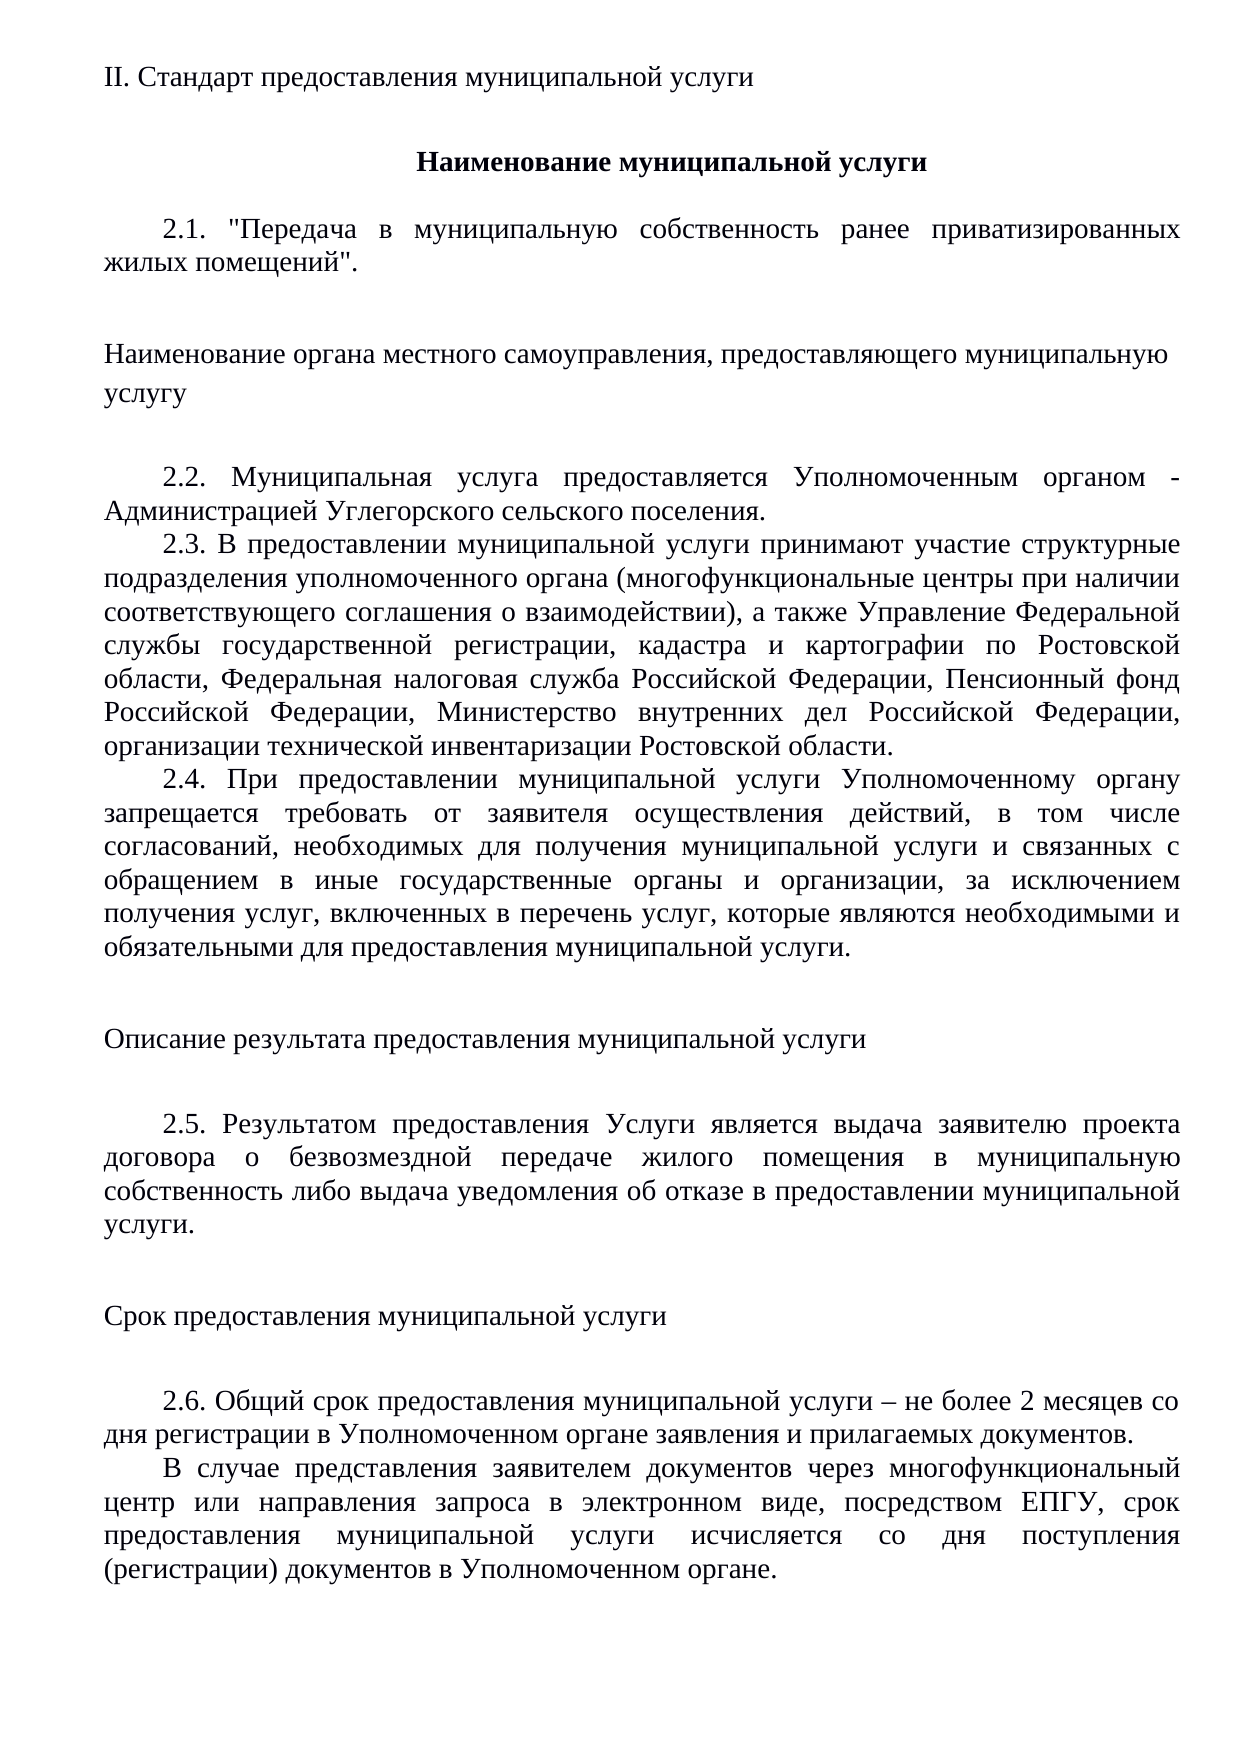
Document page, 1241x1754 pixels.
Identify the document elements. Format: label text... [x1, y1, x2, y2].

subtitle II. Стандарт предоставления муниципальной услуги [103, 59, 1181, 93]
subtitle Наименование органа местного самоуправления, предоставляющего муниципальную услугу [103, 336, 1181, 408]
text 2.6. Общий срок предоставления муниципальной услуги – не более 2 месяцев со дня регистрации в Уполномоченном органе заявления и прилагаемых документов. [103, 1383, 1181, 1450]
text Наименование муниципальной услуги [103, 144, 1181, 177]
text 2.5. Результатом предоставления Услуги является выдача заявителю проекта договора о безвозмездной передаче жилого помещения в муниципальную собственность либо выдача уведомления об отказе в предоставлении муниципальной услуги. [103, 1106, 1181, 1240]
text В случае представления заявителем документов через многофункциональный центр или направления запроса в электронном виде, посредством ЕПГУ, срок предоставления муниципальной услуги исчисляется со дня поступления (регистрации) документов в Уполномоченном органе. [103, 1450, 1181, 1584]
text 2.1. "Передача в муниципальную собственность ранее приватизированных жилых помещений". [103, 211, 1181, 278]
subtitle Срок предоставления муниципальной услуги [103, 1298, 1181, 1332]
subtitle Описание результата предоставления муниципальной услуги [103, 1021, 1181, 1055]
text 2.3. В предоставлении муниципальной услуги принимают участие структурные подразделения уполномоченного органа (многофункциональные центры при наличии соответствующего соглашения о взаимодействии), а также Управление Федеральной службы государственной регистрации, кадастра и картографии по Ростовской области, Федеральная налоговая служба Российской Федерации, Пенсионный фонд Российской Федерации, Министерство внутренних дел Российской Федерации, организации технической инвентаризации Ростовской области. [103, 527, 1181, 761]
text 2.2. Муниципальная услуга предоставляется Уполномоченным органом - Администрацией Углегорского сельского поселения. [103, 459, 1181, 527]
text 2.4. При предоставлении муниципальной услуги Уполномоченному органу запрещается требовать от заявителя осуществления действий, в том числе согласований, необходимых для получения муниципальной услуги и связанных с обращением в иные государственные органы и организации, за исключением получения услуг, включенных в перечень услуг, которые являются необходимыми и обязательными для предоставления муниципальной услуги. [103, 761, 1181, 963]
